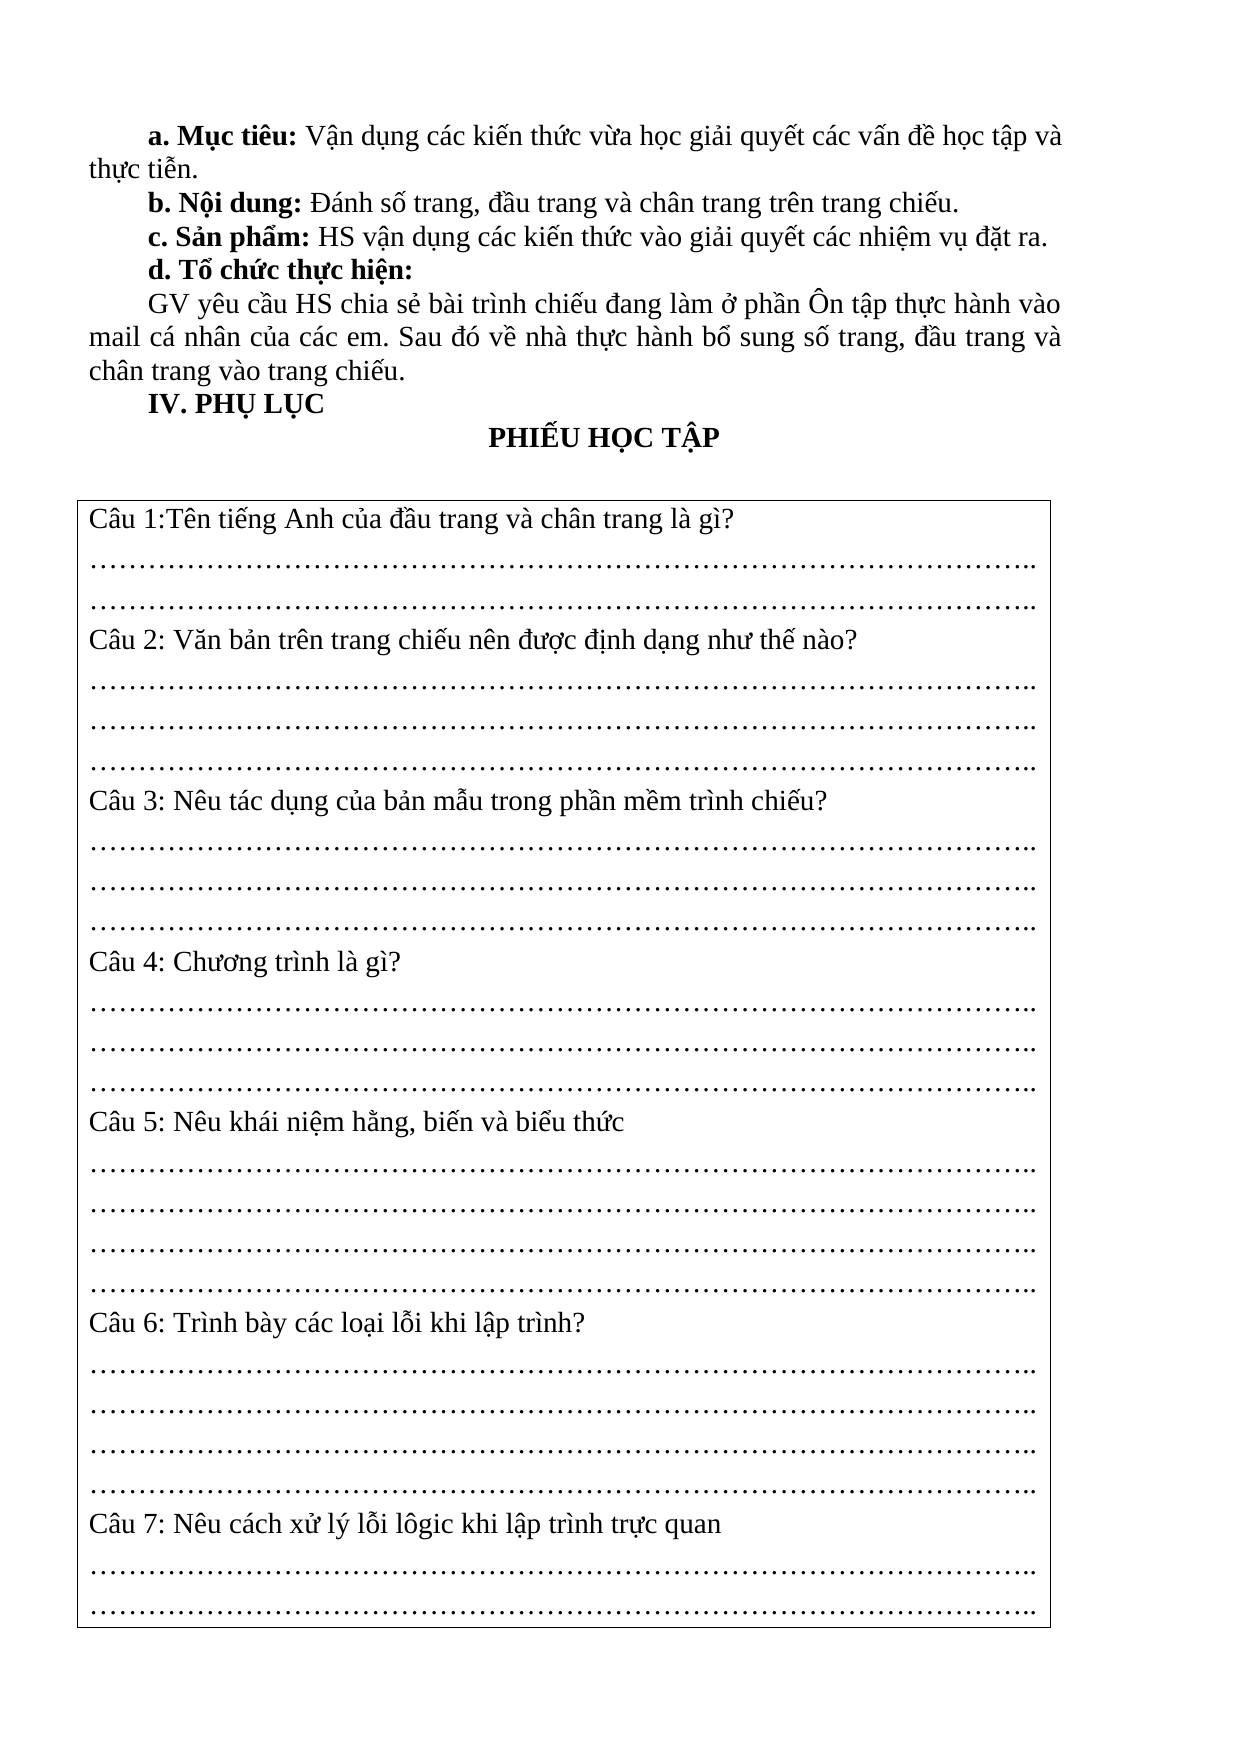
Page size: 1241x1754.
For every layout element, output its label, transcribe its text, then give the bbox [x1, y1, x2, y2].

text IV. PHỤ LỤC [89, 386, 1063, 420]
text a. Mục tiêu: Vận dụng các kiến thức vừa học giải quyết các vấn đề học tập và thực tiễn. [89, 118, 1063, 185]
text b. Nội dung: Đánh số trang, đầu trang và chân trang trên trang chiếu. [89, 185, 1063, 219]
text GV yêu cầu HS chia sẻ bài trình chiếu đang làm ở phần Ôn tập thực hành vào mail cá nhân của các em. Sau đó về nhà thực hành bổ sung số trang, đầu trang và chân trang vào trang chiếu. [89, 286, 1063, 386]
text c. Sản phẩm: HS vận dụng các kiến thức vào giải quyết các nhiệm vụ đặt ra. [89, 219, 1063, 252]
text PHIẾU HỌC TẬP [89, 420, 1063, 453]
text d. Tổ chức thực hiện: [89, 252, 1063, 286]
